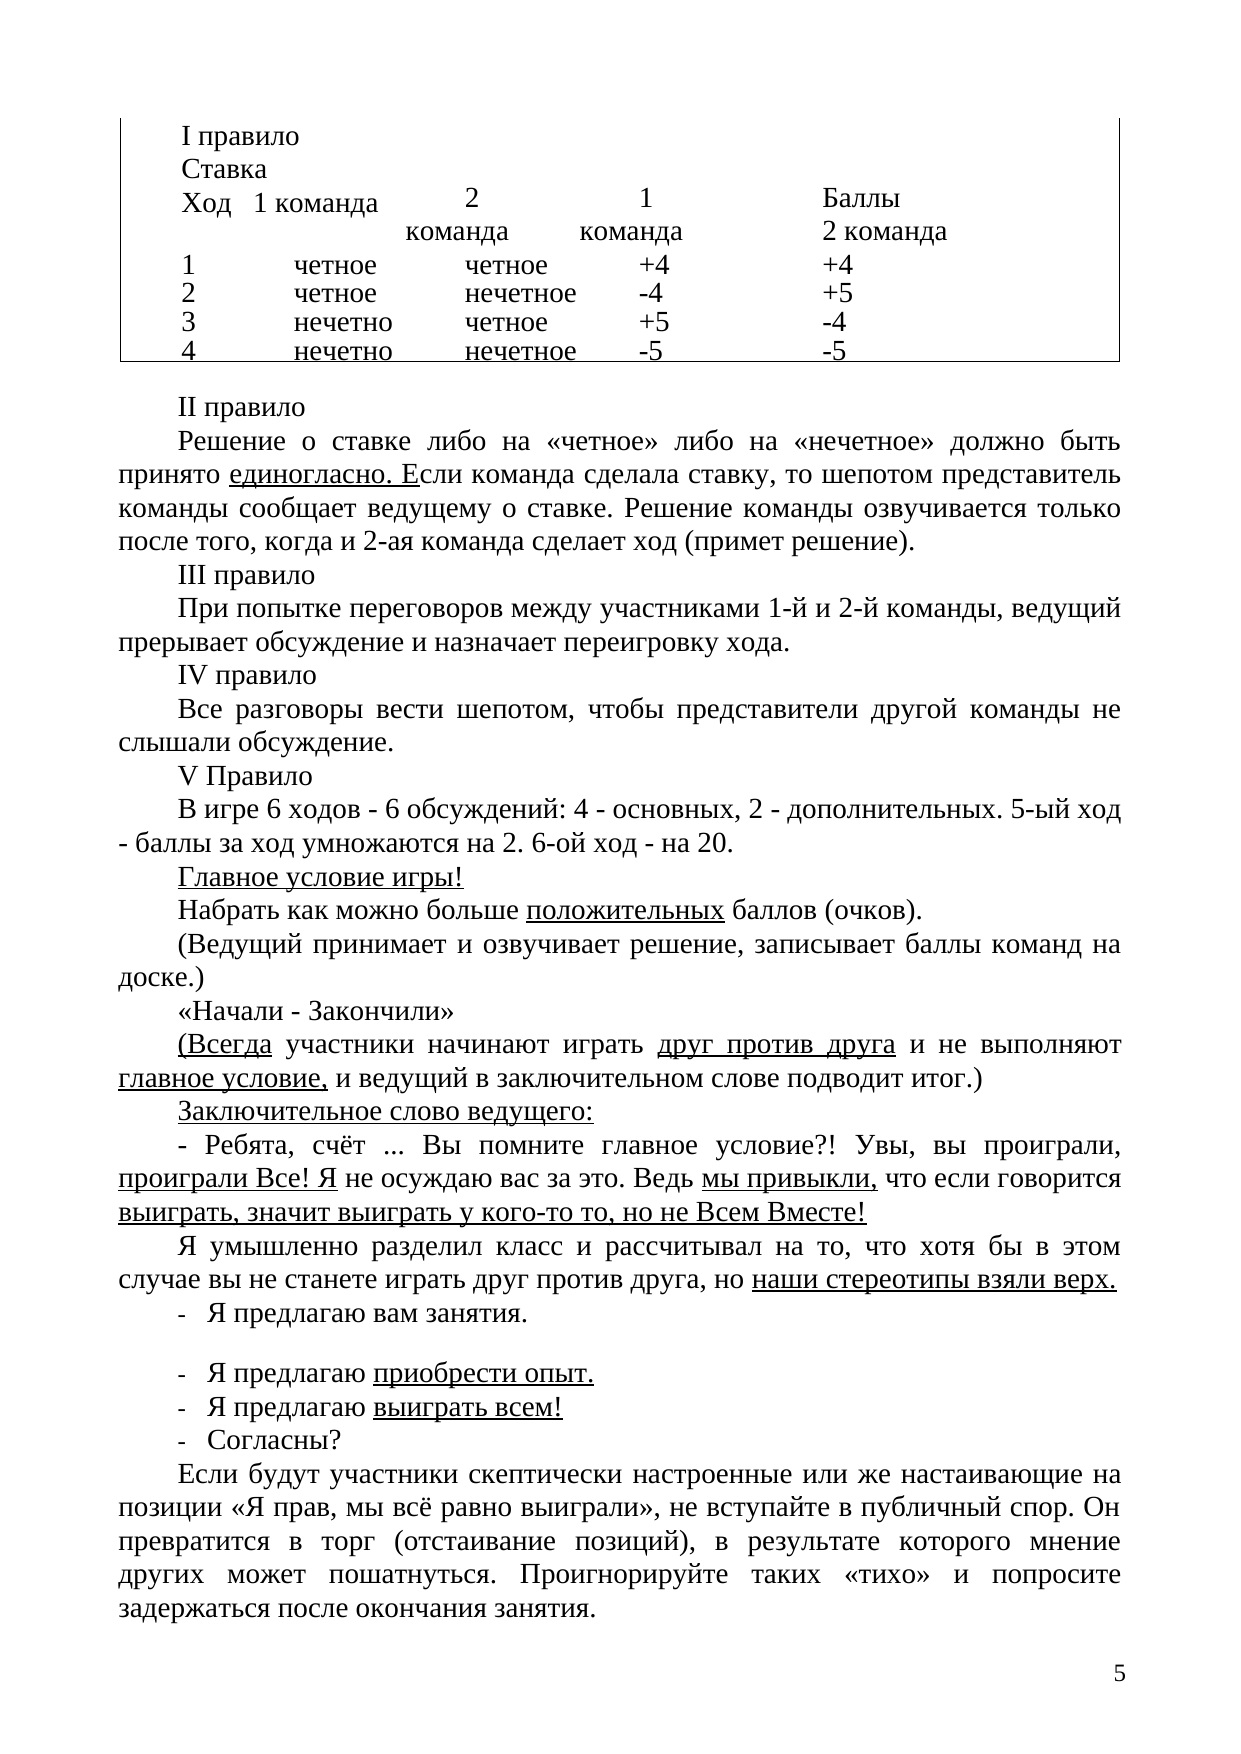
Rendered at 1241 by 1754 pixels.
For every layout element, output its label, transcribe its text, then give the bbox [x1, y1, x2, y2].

list Я предлагаю выиграть всем! [118, 1389, 1122, 1422]
table_cell Баллы 2 команда [762, 118, 1119, 247]
table_cell четное [233, 247, 404, 276]
table_cell четное [404, 247, 578, 276]
table_cell -5 [762, 333, 1119, 361]
table_cell +5 [578, 305, 762, 333]
table_cell четное [233, 276, 404, 304]
list Я предлагаю вам занятия. [118, 1295, 1122, 1328]
text III правило [118, 557, 1122, 590]
table_cell -5 [578, 333, 762, 361]
text «Начали - Закончили» [118, 993, 1122, 1026]
table_cell -4 [578, 276, 762, 304]
text V Правило [118, 758, 1122, 792]
table_cell +5 [762, 276, 1119, 304]
text (Всегда участники начинают играть друг против друга и не выполняют главное условие, и ведущий в заключительном слове подводит итог.) [118, 1026, 1122, 1093]
text В игре 6 ходов - 6 обсуждений: 4 - основных, 2 - дополнительных. 5-ый ход - баллы за ход умножаются на 2. 6-ой ход - на 20. [118, 792, 1122, 859]
text Все разговоры вести шепотом, чтобы представители другой команды не слышали обсуждение. [118, 691, 1122, 758]
text Набрать как можно больше положительных баллов (очков). [118, 892, 1122, 926]
text (Ведущий принимает и озвучивает решение, записывает баллы команд на доске.) [118, 926, 1122, 993]
list Согласны? [118, 1422, 1122, 1456]
text - Ребята, счёт ... Вы помните главное условие?! Увы, вы проиграли, проиграли Все! Я не осуждаю вас за это. Ведь мы привыкли, что если говорится выиграть, значит выиграть у кого-то то, но не Всем Вместе! [118, 1127, 1122, 1228]
table_cell I правило Ставка Ход 1 команда [121, 118, 404, 247]
table_cell +4 [762, 247, 1119, 276]
text Решение о ставке либо на «четное» либо на «нечетное» должно быть принято единогласно. Если команда сделала ставку, то шепотом представитель команды сообщает ведущему о ставке. Решение команды озвучивается только после того, когда и 2-ая команда сделает ход (примет решение). [118, 423, 1122, 557]
text Если будут участники скептически настроенные или же настаивающие на позиции «Я прав, мы всё равно выиграли», не вступайте в публичный спор. Он превратится в торг (отстаивание позиций), в результате которого мнение других может пошатнуться. Проигнорируйте таких «тихо» и попросите задержаться после окончания занятия. [118, 1456, 1122, 1624]
table_cell нечетное [233, 305, 404, 333]
text Главное условие игры! [118, 859, 1122, 892]
table_cell 3 [121, 305, 233, 333]
table_cell -4 [762, 305, 1119, 333]
table_cell 1 команда [578, 118, 762, 247]
table_cell нечетное [404, 276, 578, 304]
table_cell 1 [121, 247, 233, 276]
list Я предлагаю приобрести опыт. [118, 1355, 1122, 1389]
table_cell нечетное [233, 333, 404, 361]
text IV правило [118, 657, 1122, 691]
table_cell четное [404, 305, 578, 333]
table_cell +4 [578, 247, 762, 276]
table_cell нечетное [404, 333, 578, 361]
text Заключительное слово ведущего: [118, 1093, 1122, 1127]
table_cell 2 команда [404, 118, 578, 247]
text II правило [118, 389, 1122, 423]
table_cell 4 [121, 333, 233, 361]
text Я умышленно разделил класс и рассчитывал на то, что хотя бы в этом случае вы не станете играть друг против друга, но наши стереотипы взяли верх. [118, 1228, 1122, 1295]
text При попытке переговоров между участниками 1-й и 2-й команды, ведущий прерывает обсуждение и назначает переигровку хода. [118, 590, 1122, 657]
table_cell 2 [121, 276, 233, 304]
